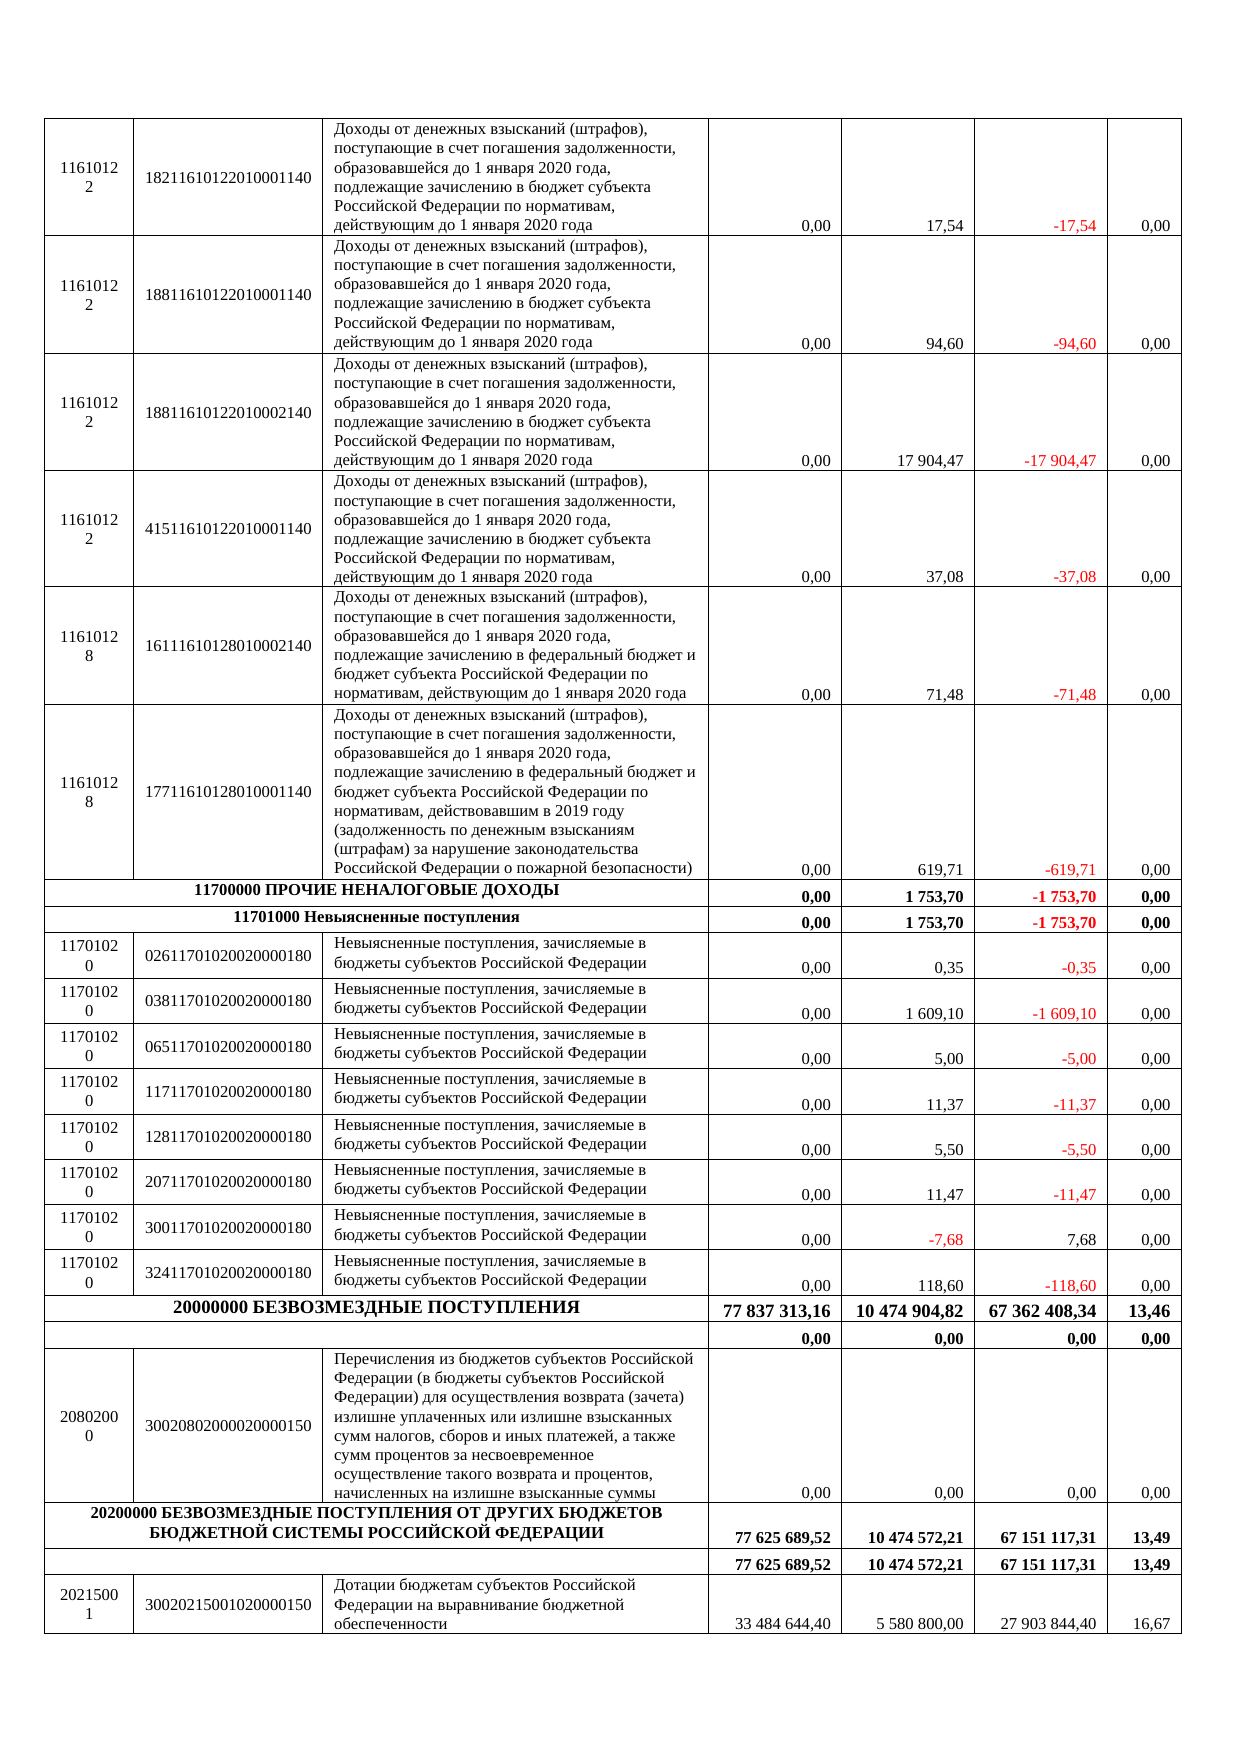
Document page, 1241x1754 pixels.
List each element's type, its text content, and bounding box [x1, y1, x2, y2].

table_cell 1 609,10 [842, 979, 974, 1023]
table_cell 0,00 [709, 1024, 841, 1068]
table_cell 0,00 [975, 1322, 1107, 1348]
table_cell [45, 1322, 708, 1348]
table_cell 67 151 117,31 [975, 1549, 1107, 1574]
table_cell 11700000 ПРОЧИЕ НЕНАЛОГОВЫЕ ДОХОДЫ [45, 880, 708, 906]
table_cell 10 474 572,21 [842, 1549, 974, 1574]
table_cell 11701020 [45, 1160, 133, 1204]
table_cell 10 474 904,82 [842, 1296, 974, 1321]
table_cell -17 904,47 [975, 354, 1107, 470]
table_cell 5 580 800,00 [842, 1575, 974, 1633]
table_cell 5,50 [842, 1115, 974, 1159]
table_cell 11701020 [45, 933, 133, 977]
table_cell 0,00 [1108, 979, 1181, 1023]
table_cell 0,00 [709, 1115, 841, 1159]
table_cell 20000000 БЕЗВОЗМЕЗДНЫЕ ПОСТУПЛЕНИЯ [45, 1296, 708, 1321]
table_cell Невыясненные поступления, зачисляемые в бюджеты субъектов Российской Федерации [323, 933, 708, 977]
table_cell 17 904,47 [842, 354, 974, 470]
table_cell 20711701020020000180 [134, 1160, 322, 1204]
table_cell 06511701020020000180 [134, 1024, 322, 1068]
table_cell 11610122 [45, 354, 133, 470]
table_cell 67 151 117,31 [975, 1503, 1107, 1547]
table_cell 0,00 [709, 1205, 841, 1249]
table_cell 0,00 [1108, 236, 1181, 353]
table_cell 0,00 [1108, 705, 1181, 879]
table_cell 0,00 [1108, 1160, 1181, 1204]
table_cell 32411701020020000180 [134, 1250, 322, 1295]
table_cell 13,46 [1108, 1296, 1181, 1321]
table_cell 118,60 [842, 1250, 974, 1295]
table_cell 0,00 [709, 1069, 841, 1113]
table_cell -1 753,70 [975, 907, 1107, 932]
table_cell 13,49 [1108, 1549, 1181, 1574]
table_cell -5,50 [975, 1115, 1107, 1159]
table_cell 0,00 [709, 907, 841, 932]
table_cell -71,48 [975, 587, 1107, 704]
table_cell 0,00 [709, 1322, 841, 1348]
table_cell 18811610122010001140 [134, 236, 322, 353]
table_cell 0,35 [842, 933, 974, 977]
table_cell -118,60 [975, 1250, 1107, 1295]
table_cell -1 609,10 [975, 979, 1107, 1023]
table_cell 27 903 844,40 [975, 1575, 1107, 1633]
table_cell 0,00 [1108, 1322, 1181, 1348]
table_cell 41511610122010001140 [134, 471, 322, 586]
table_cell 11701020 [45, 1250, 133, 1295]
table_cell Невыясненные поступления, зачисляемые в бюджеты субъектов Российской Федерации [323, 1250, 708, 1295]
table_cell 11701020 [45, 979, 133, 1023]
table_cell -37,08 [975, 471, 1107, 586]
table_cell 0,00 [842, 1322, 974, 1348]
table_cell -7,68 [842, 1205, 974, 1249]
table_cell 0,00 [975, 1349, 1107, 1502]
table_cell 11701020 [45, 1205, 133, 1249]
table_cell 11,47 [842, 1160, 974, 1204]
table_cell 20802000 [45, 1349, 133, 1502]
table_cell 11610122 [45, 119, 133, 235]
table_cell 37,08 [842, 471, 974, 586]
table_cell 0,00 [709, 880, 841, 906]
table_cell 30020215001020000150 [134, 1575, 322, 1633]
table_cell -17,54 [975, 119, 1107, 235]
table_cell Дотации бюджетам субъектов Российской Федерации на выравнивание бюджетной обеспеченности [323, 1575, 708, 1633]
table_cell 0,00 [1108, 354, 1181, 470]
table_cell 12811701020020000180 [134, 1115, 322, 1159]
table_cell 30020802000020000150 [134, 1349, 322, 1502]
table_cell 77 625 689,52 [709, 1503, 841, 1547]
table_cell 1 753,70 [842, 907, 974, 932]
table_cell 0,00 [1108, 1024, 1181, 1068]
table_cell -11,47 [975, 1160, 1107, 1204]
table_cell 30011701020020000180 [134, 1205, 322, 1249]
table_cell 7,68 [975, 1205, 1107, 1249]
table_cell -0,35 [975, 933, 1107, 977]
table_cell 16,67 [1108, 1575, 1181, 1633]
table_cell 13,49 [1108, 1503, 1181, 1547]
table_cell 0,00 [1108, 880, 1181, 906]
table_cell 11711701020020000180 [134, 1069, 322, 1113]
table_cell 0,00 [1108, 907, 1181, 932]
table_cell 10 474 572,21 [842, 1503, 974, 1547]
table_cell Невыясненные поступления, зачисляемые в бюджеты субъектов Российской Федерации [323, 1115, 708, 1159]
table_cell 0,00 [1108, 119, 1181, 235]
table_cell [323, 119, 708, 235]
table_cell 77 625 689,52 [709, 1549, 841, 1574]
table_cell 0,00 [842, 1349, 974, 1502]
table_cell 619,71 [842, 705, 974, 879]
table_cell 20215001 [45, 1575, 133, 1633]
table_cell 0,00 [1108, 587, 1181, 704]
table_cell 03811701020020000180 [134, 979, 322, 1023]
table_cell Невыясненные поступления, зачисляемые в бюджеты субъектов Российской Федерации [323, 979, 708, 1023]
table_cell 33 484 644,40 [709, 1575, 841, 1633]
table_cell 18211610122010001140 [134, 119, 322, 235]
table_cell 11610128 [45, 587, 133, 704]
table_cell 77 837 313,16 [709, 1296, 841, 1321]
table_cell [45, 1549, 708, 1574]
table_cell 0,00 [1108, 471, 1181, 586]
table_cell 11610122 [45, 471, 133, 586]
table_cell 0,00 [709, 119, 841, 235]
table_cell 0,00 [709, 1250, 841, 1295]
table_cell 11701020 [45, 1069, 133, 1113]
table_cell 0,00 [709, 705, 841, 879]
table_cell -619,71 [975, 705, 1107, 879]
table_cell Доходы от денежных взысканий (штрафов), поступающие в счет погашения задолженности, образовавшейся до 1 января 2020 года, подлежащие зачислению в федеральный бюджет и бюджет субъекта Российской Федерации по нормативам, действующим до 1 января 2020 года [323, 587, 708, 704]
table_cell 17711610128010001140 [134, 705, 322, 879]
table_cell 20200000 БЕЗВОЗМЕЗДНЫЕ ПОСТУПЛЕНИЯ ОТ ДРУГИХ БЮДЖЕТОВ БЮДЖЕТНОЙ СИСТЕМЫ РОССИЙСКОЙ ФЕДЕРАЦИИ [45, 1503, 708, 1547]
table_cell 0,00 [1108, 1349, 1181, 1502]
table_cell Доходы от денежных взысканий (штрафов), поступающие в счет погашения задолженности, образовавшейся до 1 января 2020 года, подлежащие зачислению в федеральный бюджет и бюджет субъекта Российской Федерации по нормативам, действовавшим в 2019 году (задолженность по денежным взысканиям (штрафам) за нарушение законодательства Российской Федерации о пожарной безопасности) [323, 705, 708, 879]
table_cell 0,00 [709, 933, 841, 977]
table_cell Невыясненные поступления, зачисляемые в бюджеты субъектов Российской Федерации [323, 1069, 708, 1113]
table_cell 0,00 [709, 236, 841, 353]
table_cell 0,00 [709, 979, 841, 1023]
table_cell 67 362 408,34 [975, 1296, 1107, 1321]
table_cell 11610122 [45, 236, 133, 353]
table_cell 71,48 [842, 587, 974, 704]
table_cell 0,00 [709, 1349, 841, 1502]
table_cell 0,00 [1108, 1069, 1181, 1113]
table_cell 0,00 [1108, 933, 1181, 977]
table_cell 0,00 [1108, 1250, 1181, 1295]
table_cell Невыясненные поступления, зачисляемые в бюджеты субъектов Российской Федерации [323, 1024, 708, 1068]
table_cell 0,00 [709, 1160, 841, 1204]
table_cell Невыясненные поступления, зачисляемые в бюджеты субъектов Российской Федерации [323, 1160, 708, 1204]
table_cell 17,54 [842, 119, 974, 235]
table_cell -5,00 [975, 1024, 1107, 1068]
table_cell 11701020 [45, 1115, 133, 1159]
table_cell 11701000 Невыясненные поступления [45, 907, 708, 932]
table_cell 1 753,70 [842, 880, 974, 906]
table_cell 94,60 [842, 236, 974, 353]
table_cell Невыясненные поступления, зачисляемые в бюджеты субъектов Российской Федерации [323, 1205, 708, 1249]
table_cell 0,00 [709, 471, 841, 586]
table_cell 0,00 [709, 587, 841, 704]
table_cell -94,60 [975, 236, 1107, 353]
table_cell 16111610128010002140 [134, 587, 322, 704]
table_cell 11,37 [842, 1069, 974, 1113]
table_cell 11610128 [45, 705, 133, 879]
table_cell 5,00 [842, 1024, 974, 1068]
table_cell 18811610122010002140 [134, 354, 322, 470]
table_cell 02611701020020000180 [134, 933, 322, 977]
table_cell 0,00 [1108, 1115, 1181, 1159]
table_cell -11,37 [975, 1069, 1107, 1113]
table_cell 11701020 [45, 1024, 133, 1068]
table_cell 0,00 [709, 354, 841, 470]
table_cell -1 753,70 [975, 880, 1107, 906]
table_cell 0,00 [1108, 1205, 1181, 1249]
table_cell Перечисления из бюджетов субъектов Российской Федерации (в бюджеты субъектов Российской Федерации) для осуществления возврата (зачета) излишне уплаченных или излишне взысканных сумм налогов, сборов и иных платежей, а также сумм процентов за несвоевременное осуществление такого возврата и процентов, начисленных на излишне взысканные суммы [323, 1349, 708, 1502]
